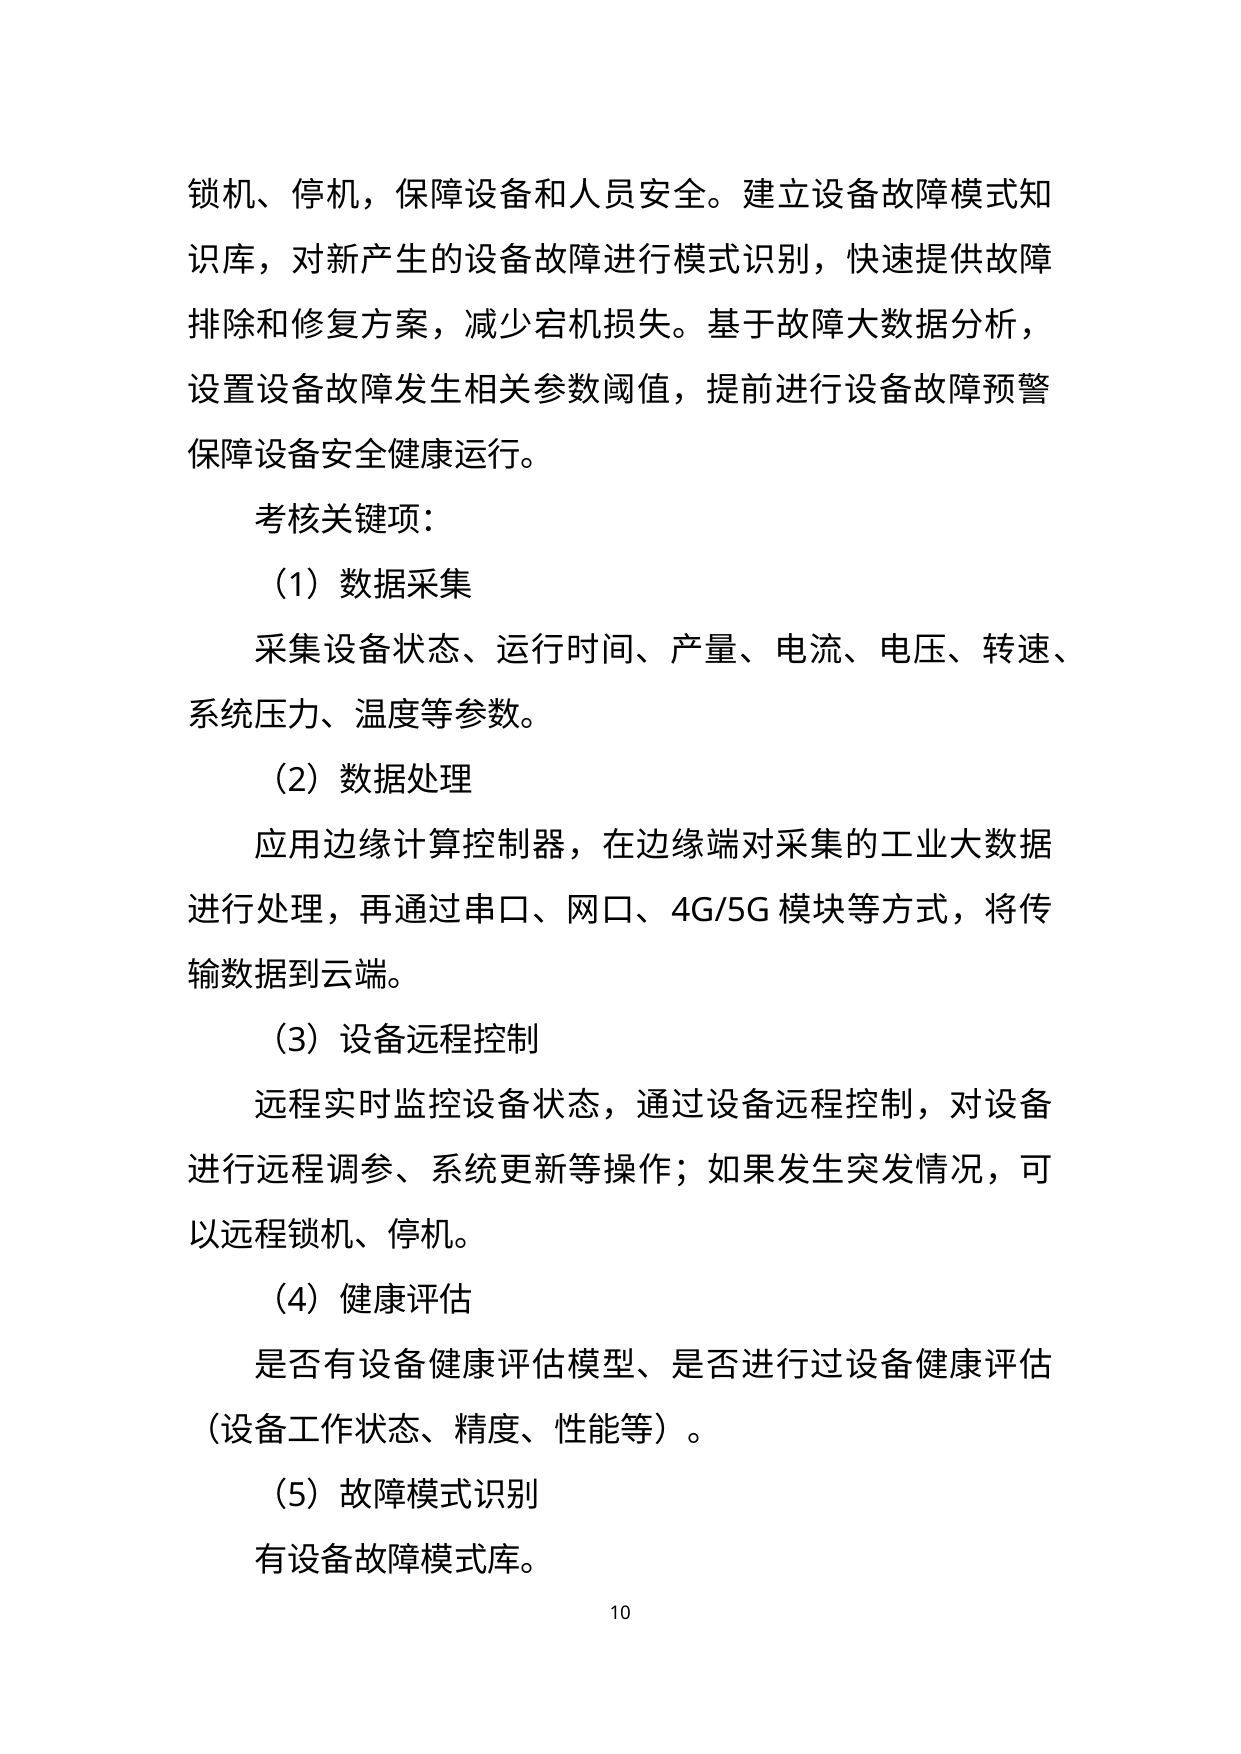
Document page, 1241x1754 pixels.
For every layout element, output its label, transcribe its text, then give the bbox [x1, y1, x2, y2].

text 应用边缘计算控制器，在边缘端对采集的工业大数据进行处理，再通过串口、网口、4G/5G模块等方式，将传输数据到云端。 [187, 810, 1053, 1005]
text 是否有设备健康评估模型、是否进行过设备健康评估（设备工作状态、精度、性能等）。 [187, 1330, 1053, 1460]
text 有设备故障模式库。 [187, 1525, 1053, 1590]
text （4）健康评估 [187, 1265, 1053, 1330]
text （3）设备远程控制 [187, 1005, 1053, 1070]
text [187, 160, 1053, 485]
text （2）数据处理 [187, 745, 1053, 810]
text （5）故障模式识别 [187, 1460, 1053, 1525]
text 采集设备状态、运行时间、产量、电流、电压、转速、系统压力、温度等参数。 [187, 615, 1053, 745]
text 考核关键项： [187, 485, 1053, 550]
text 远程实时监控设备状态，通过设备远程控制，对设备进行远程调参、系统更新等操作；如果发生突发情况，可以远程锁机、停机。 [187, 1070, 1053, 1265]
text （1）数据采集 [187, 550, 1053, 615]
